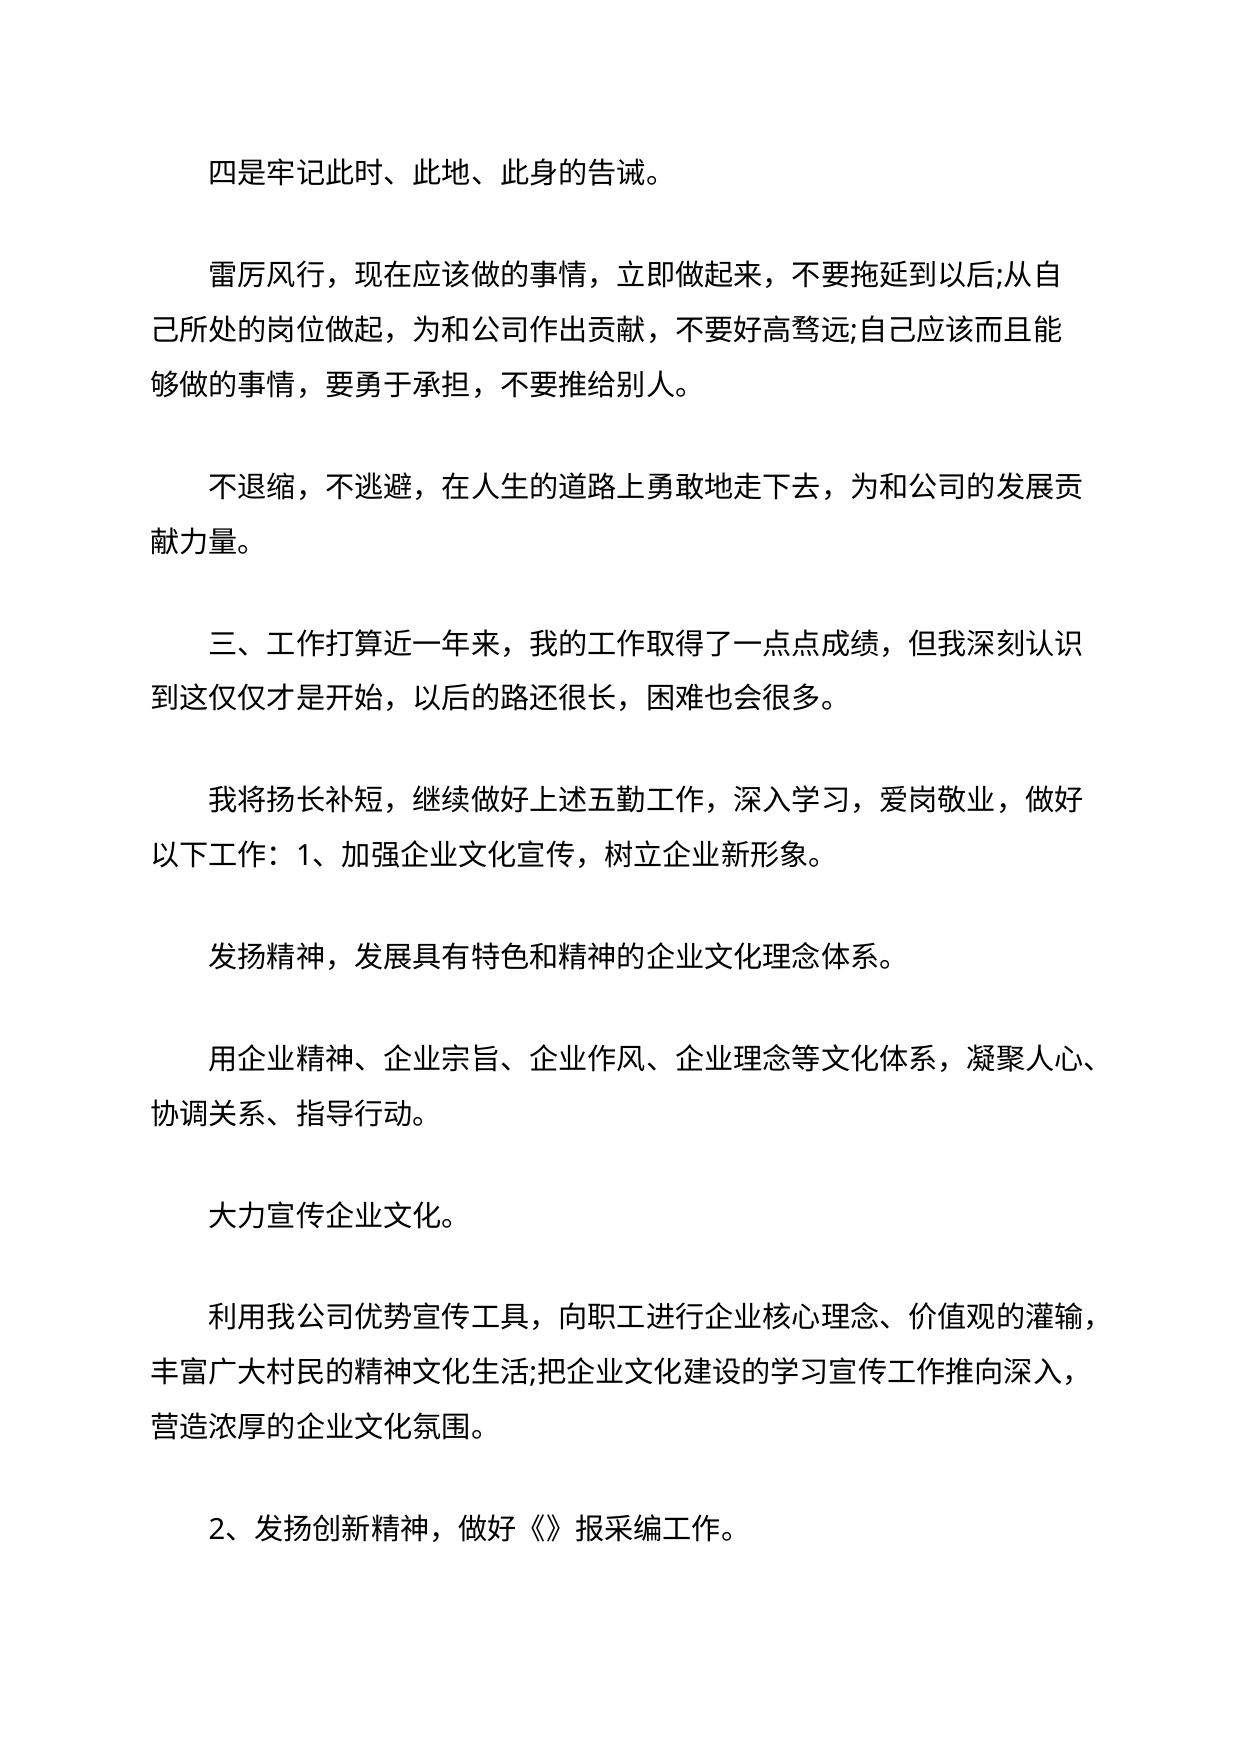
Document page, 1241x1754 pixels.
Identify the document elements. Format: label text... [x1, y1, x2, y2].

text 2、发扬创新精神，做好《》报采编工作。 [150, 1506, 1090, 1548]
text 三、工作打算近一年来，我的工作取得了一点点成绩，但我深刻认识到这仅仅才是开始，以后的路还很长，困难也会很多。 [150, 620, 1090, 717]
text 四是牢记此时、此地、此身的告诫。 [150, 150, 1090, 192]
text 我将扬长补短，继续做好上述五勤工作，深入学习，爱岗敬业，做好以下工作：1、加强企业文化宣传，树立企业新形象。 [150, 777, 1090, 874]
text 大力宣传企业文化。 [150, 1192, 1090, 1234]
text 用企业精神、企业宗旨、企业作风、企业理念等文化体系，凝聚人心、协调关系、指导行动。 [150, 1036, 1090, 1133]
text 不退缩，不逃避，在人生的道路上勇敢地走下去，为和公司的发展贡献力量。 [150, 463, 1090, 561]
text 雷厉风行，现在应该做的事情，立即做起来，不要拖延到以后;从自己所处的岗位做起，为和公司作出贡献，不要好高骛远;自己应该而且能够做的事情，要勇于承担，不要推给别人。 [150, 252, 1090, 404]
text 利用我公司优势宣传工具，向职工进行企业核心理念、价值观的灌输，丰富广大村民的精神文化生活;把企业文化建设的学习宣传工作推向深入，营造浓厚的企业文化氛围。 [150, 1294, 1090, 1446]
text 发扬精神，发展具有特色和精神的企业文化理念体系。 [150, 934, 1090, 976]
